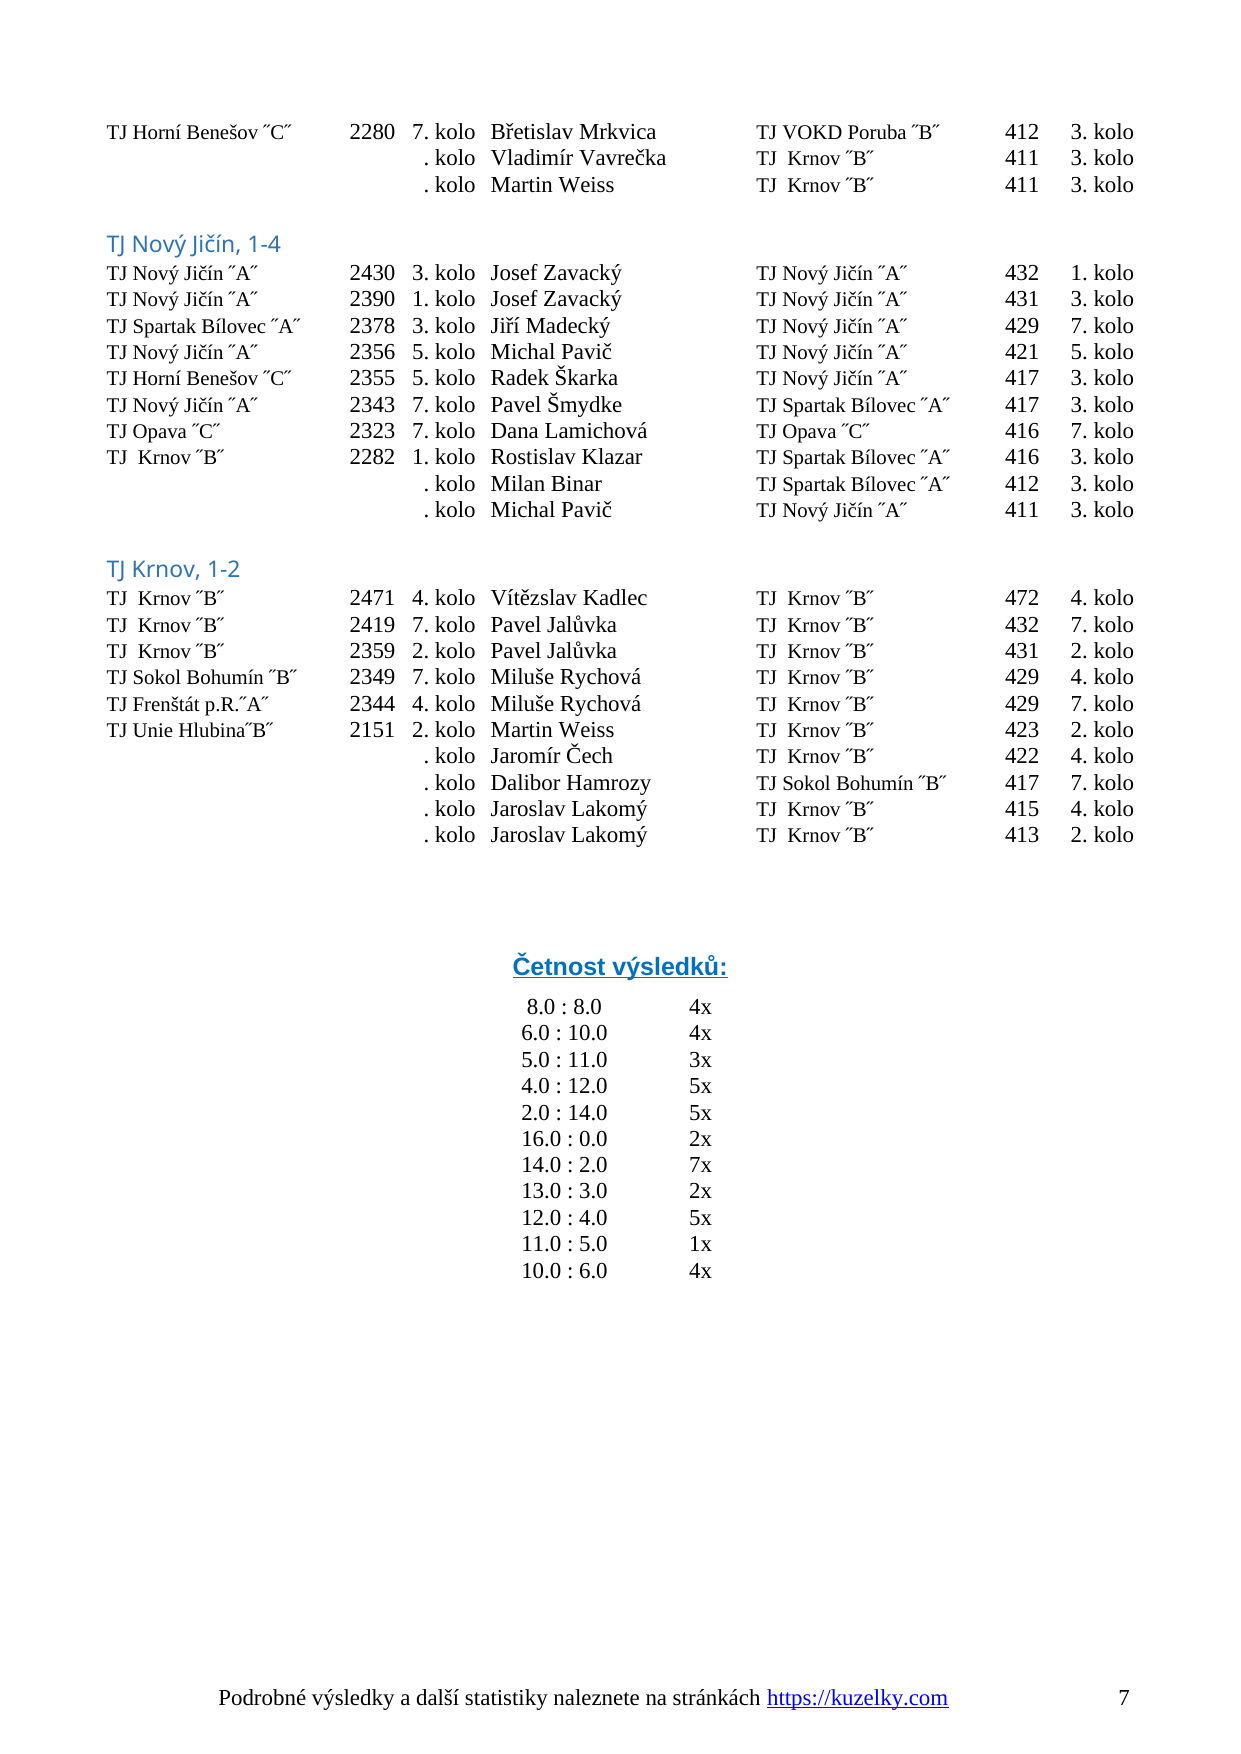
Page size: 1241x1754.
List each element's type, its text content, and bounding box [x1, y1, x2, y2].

text TJ Nový Jičín ˝A˝ 2430 3. kolo Josef Zavacký TJ Nový Jičín ˝A˝ 432 1. kolo [106, 259, 1134, 285]
text 5.0 : 11.0 3x [106, 1046, 1134, 1072]
text TJ Opava ˝C˝ 2323 7. kolo Dana Lamichová TJ Opava ˝C˝ 416 7. kolo [106, 417, 1134, 443]
text . kolo Milan Binar TJ Spartak Bílovec ˝A˝ 412 3. kolo [106, 470, 1134, 496]
text 4.0 : 12.0 5x [106, 1072, 1134, 1098]
text TJ Sokol Bohumín ˝B˝ 2349 7. kolo Miluše Rychová TJ Krnov ˝B˝ 429 4. kolo [106, 663, 1134, 690]
text . kolo Jaromír Čech TJ Krnov ˝B˝ 422 4. kolo [106, 742, 1134, 769]
text . kolo Michal Pavič TJ Nový Jičín ˝A˝ 411 3. kolo [106, 496, 1134, 522]
text . kolo Jaroslav Lakomý TJ Krnov ˝B˝ 415 4. kolo [106, 795, 1134, 821]
text . kolo Martin Weiss TJ Krnov ˝B˝ 411 3. kolo [106, 171, 1134, 197]
text TJ Nový Jičín ˝A˝ 2343 7. kolo Pavel Šmydke TJ Spartak Bílovec ˝A˝ 417 3. kolo [106, 391, 1134, 417]
text 8.0 : 8.0 4x [106, 993, 1134, 1019]
text TJ Horní Benešov ˝C˝ 2355 5. kolo Radek Škarka TJ Nový Jičín ˝A˝ 417 3. kolo [106, 364, 1134, 391]
text 16.0 : 0.0 2x [106, 1125, 1134, 1151]
text TJ Horní Benešov ˝C˝ 2280 7. kolo Břetislav Mrkvica TJ VOKD Poruba ˝B˝ 412 3. kolo [106, 118, 1134, 144]
text 12.0 : 4.0 5x [106, 1204, 1134, 1230]
text TJ Nový Jičín ˝A˝ 2356 5. kolo Michal Pavič TJ Nový Jičín ˝A˝ 421 5. kolo [106, 338, 1134, 364]
text 13.0 : 3.0 2x [106, 1178, 1134, 1204]
text TJ Krnov ˝B˝ 2471 4. kolo Vítězslav Kadlec TJ Krnov ˝B˝ 472 4. kolo [106, 584, 1134, 611]
text . kolo Jaroslav Lakomý TJ Krnov ˝B˝ 413 2. kolo [106, 821, 1134, 848]
subtitle TJ Nový Jičín, 1-4 [106, 228, 1134, 259]
text TJ Spartak Bílovec ˝A˝ 2378 3. kolo Jiří Madecký TJ Nový Jičín ˝A˝ 429 7. kolo [106, 312, 1134, 338]
text Četnost výsledků: [94, 952, 1145, 981]
text 11.0 : 5.0 1x [106, 1230, 1134, 1257]
text TJ Unie Hlubina˝B˝ 2151 2. kolo Martin Weiss TJ Krnov ˝B˝ 423 2. kolo [106, 716, 1134, 742]
text 6.0 : 10.0 4x [106, 1019, 1134, 1046]
text TJ Krnov ˝B˝ 2359 2. kolo Pavel Jalůvka TJ Krnov ˝B˝ 431 2. kolo [106, 637, 1134, 663]
text TJ Krnov ˝B˝ 2282 1. kolo Rostislav Klazar TJ Spartak Bílovec ˝A˝ 416 3. kolo [106, 443, 1134, 470]
text TJ Krnov ˝B˝ 2419 7. kolo Pavel Jalůvka TJ Krnov ˝B˝ 432 7. kolo [106, 611, 1134, 637]
text 2.0 : 14.0 5x [106, 1098, 1134, 1125]
text TJ Nový Jičín ˝A˝ 2390 1. kolo Josef Zavacký TJ Nový Jičín ˝A˝ 431 3. kolo [106, 285, 1134, 312]
subtitle TJ Krnov, 1-2 [106, 553, 1134, 584]
text . kolo Vladimír Vavrečka TJ Krnov ˝B˝ 411 3. kolo [106, 144, 1134, 171]
text . kolo Dalibor Hamrozy TJ Sokol Bohumín ˝B˝ 417 7. kolo [106, 769, 1134, 795]
text 10.0 : 6.0 4x [106, 1257, 1134, 1283]
text TJ Frenštát p.R.˝A˝ 2344 4. kolo Miluše Rychová TJ Krnov ˝B˝ 429 7. kolo [106, 690, 1134, 716]
text 14.0 : 2.0 7x [106, 1151, 1134, 1178]
